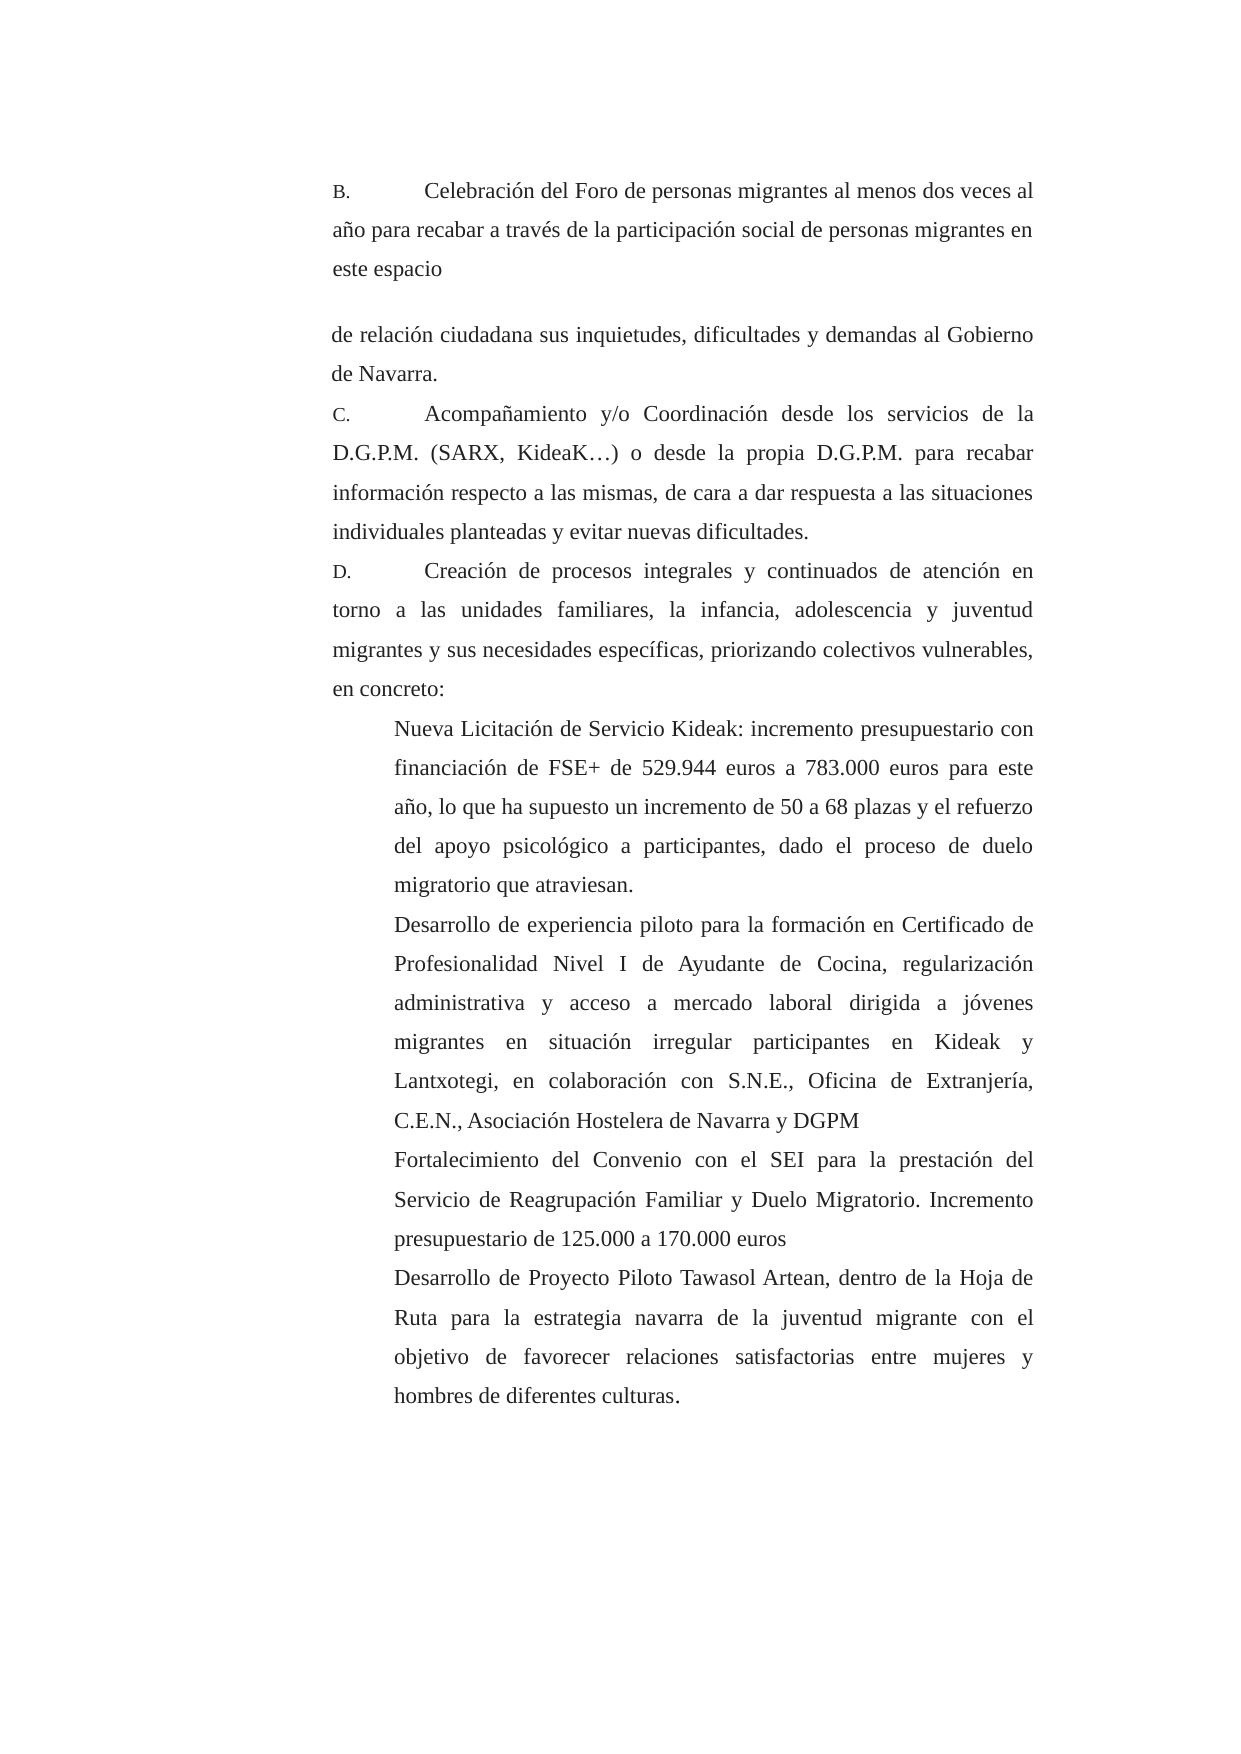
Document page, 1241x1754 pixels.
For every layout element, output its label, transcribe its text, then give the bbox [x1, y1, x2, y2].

list Acompañamiento y/o Coordinación desde los servicios de la D.G.P.M. (SARX, KideaK…) o desde la propia D.G.P.M. para recabar información respecto a las mismas, de cara a dar respuesta a las situaciones individuales planteadas y evitar nuevas dificultades. [332, 400, 1034, 544]
list Creación de procesos integrales y continuados de atención en torno a las unidades familiares, la infancia, adolescencia y juventud migrantes y sus necesidades específicas, priorizando colectivos vulnerables, en concreto: [332, 557, 1034, 701]
list Fortalecimiento del Convenio con el SEI para la prestación del Servicio de Reagrupación Familiar y Duelo Migratorio. Incremento presupuestario de 125.000 a 170.000 euros [362, 1146, 1034, 1251]
text de relación ciudadana sus inquietudes, dificultades y demandas al Gobierno de Navarra. [331, 321, 1034, 387]
list Desarrollo de Proyecto Piloto Tawasol Artean, dentro de la Hoja de Ruta para la estrategia navarra de la juventud migrante con el objetivo de favorecer relaciones satisfactorias entre mujeres y hombres de diferentes culturas. [362, 1264, 1034, 1408]
list Celebración del Foro de personas migrantes al menos dos veces al año para recabar a través de la participación social de personas migrantes en este espacio [332, 177, 1034, 282]
list Nueva Licitación de Servicio Kideak: incremento presupuestario con financiación de FSE+ de 529.944 euros a 783.000 euros para este año, lo que ha supuesto un incremento de 50 a 68 plazas y el refuerzo del apoyo psicológico a participantes, dado el proceso de duelo migratorio que atraviesan. [362, 714, 1034, 898]
list Desarrollo de experiencia piloto para la formación en Certificado de Profesionalidad Nivel I de Ayudante de Cocina, regularización administrativa y acceso a mercado laboral dirigida a jóvenes migrantes en situación irregular participantes en Kideak y Lantxotegi, en colaboración con S.N.E., Oficina de Extranjería, C.E.N., Asociación Hostelera de Navarra y DGPM [362, 911, 1034, 1133]
